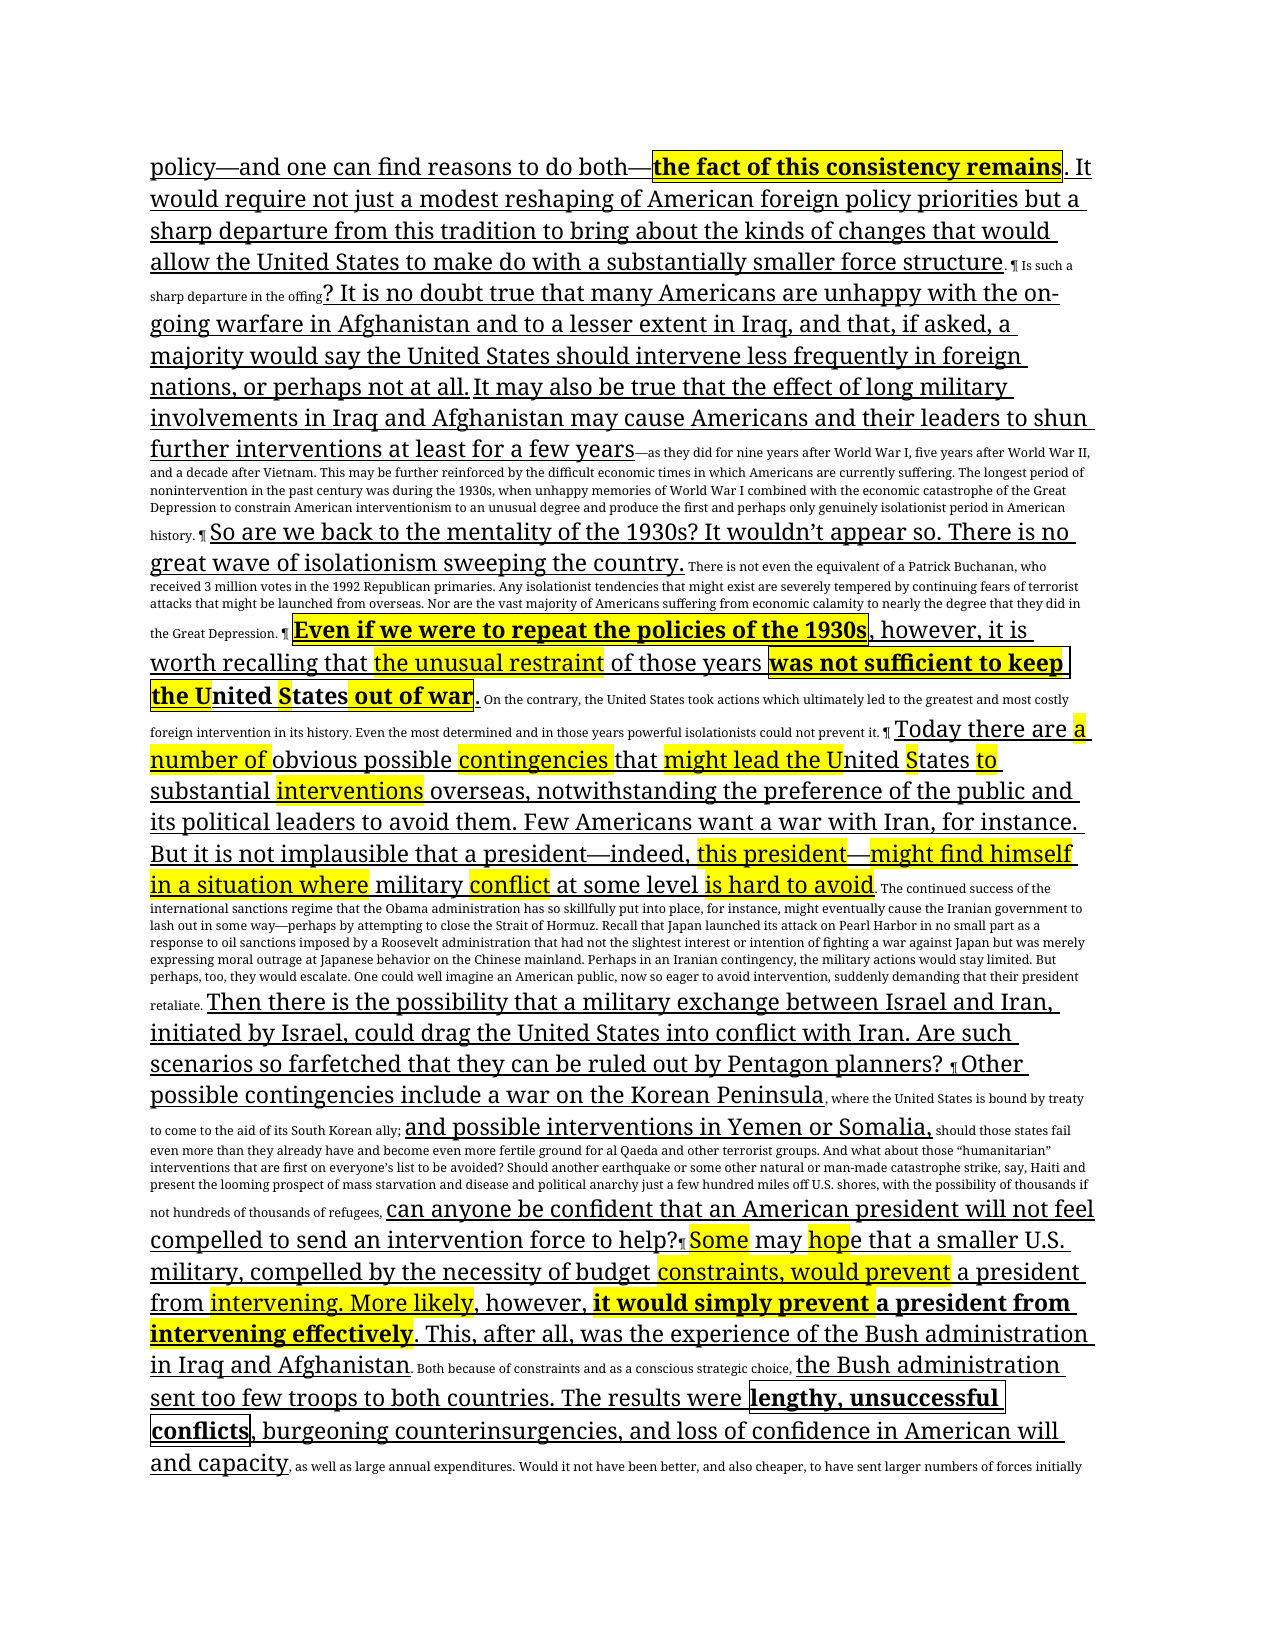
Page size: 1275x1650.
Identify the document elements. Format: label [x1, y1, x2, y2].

text [150, 430, 1095, 1344]
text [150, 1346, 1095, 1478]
text [150, 150, 1095, 429]
